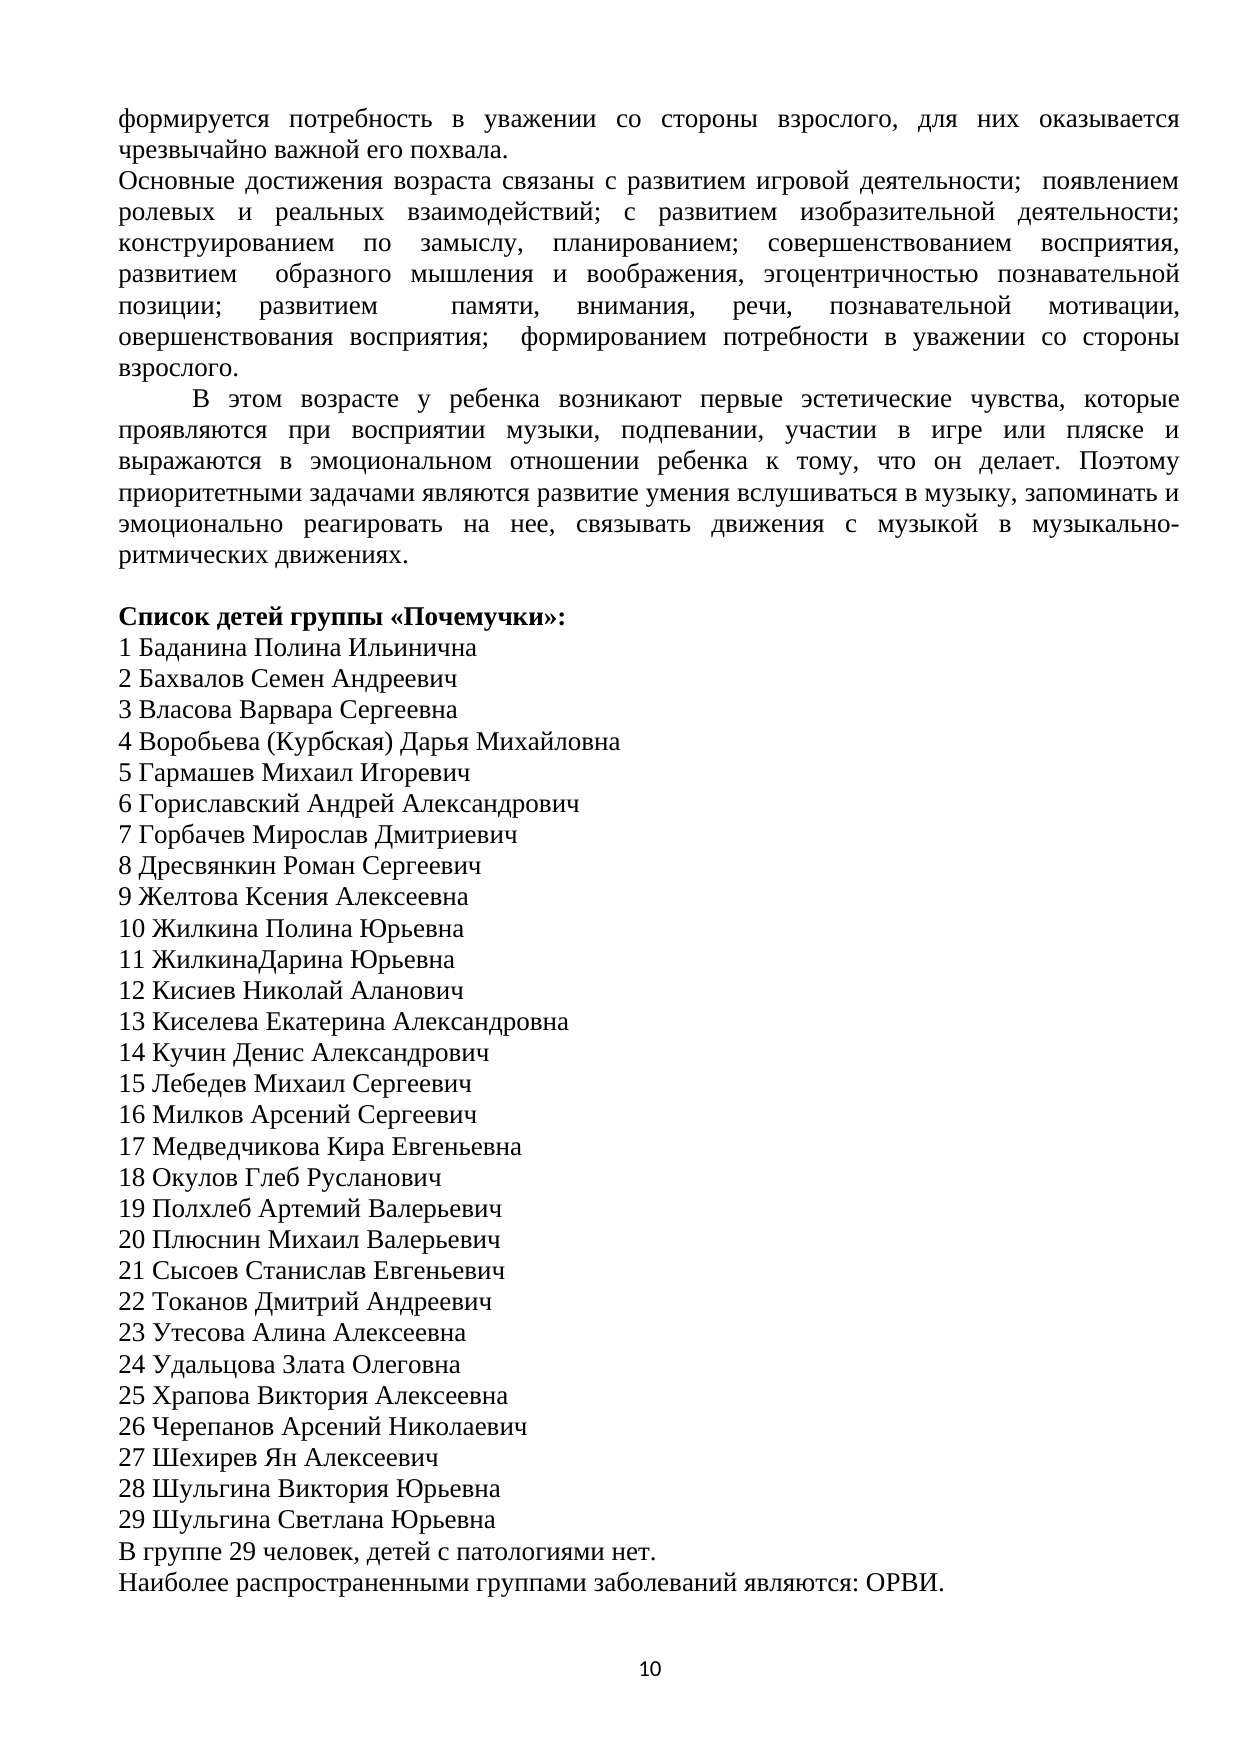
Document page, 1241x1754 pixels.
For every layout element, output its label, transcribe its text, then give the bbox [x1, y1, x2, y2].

text 24 Удальцова Злата Олеговна [118, 1348, 1181, 1379]
text В этом возрасте у ребенка возникают первые эстетические чувства, которые проявляются при восприятии музыки, подпевании, участии в игре или пляске и выражаются в эмоциональном отношении ребенка к тому, что он делает. Поэтому приоритетными задачами являются развитие умения вслушиваться в музыку, запоминать и эмоционально реагировать на нее, связывать движения с музыкой в музыкально-ритмических движениях. [118, 382, 1181, 569]
text 5 Гармашев Михаил Игоревич [118, 756, 1181, 787]
text 16 Милков Арсений Сергеевич [118, 1098, 1181, 1130]
text 3 Власова Варвара Сергеевна [118, 694, 1181, 725]
text 6 Гориславский Андрей Александрович [118, 787, 1181, 818]
text 23 Утесова Алина Алексеевна [118, 1317, 1181, 1348]
text 10 Жилкина Полина Юрьевна [118, 912, 1181, 943]
text 18 Окулов Глеб Русланович [118, 1161, 1181, 1192]
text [118, 102, 1181, 164]
text 21 Сысоев Станислав Евгеньевич [118, 1254, 1181, 1285]
text 8 Дресвянкин Роман Сергеевич [118, 849, 1181, 881]
text 13 Киселева Екатерина Александровна [118, 1005, 1181, 1036]
text 2 Бахвалов Семен Андреевич [118, 662, 1181, 694]
text 29 Шульгина Светлана Юрьевна [118, 1503, 1181, 1534]
text Основные достижения возраста связаны с развитием игровой деятельности; появлением ролевых и реальных взаимодействий; с развитием изобразительной деятельности; конструированием по замыслу, планированием; совершенствованием восприятия, развитием образного мышления и воображения, эгоцентричностью познавательной позиции; развитием памяти, внимания, речи, познавательной мотивации, овершенствования восприятия; формированием потребности в уважении со стороны взрослого. [118, 164, 1181, 382]
text 27 Шехирев Ян Алексеевич [118, 1441, 1181, 1472]
text В группе 29 человек, детей с патологиями нет. [118, 1534, 1181, 1566]
text 1 Баданина Полина Ильинична [118, 631, 1181, 662]
text Наиболее распространенными группами заболеваний являются: ОРВИ. [118, 1566, 1181, 1597]
text 25 Храпова Виктория Алексеевна [118, 1379, 1181, 1410]
text 26 Черепанов Арсений Николаевич [118, 1410, 1181, 1441]
text 14 Кучин Денис Александрович [118, 1036, 1181, 1067]
text 7 Горбачев Мирослав Дмитриевич [118, 818, 1181, 849]
text 19 Полхлеб Артемий Валерьевич [118, 1192, 1181, 1223]
text 22 Токанов Дмитрий Андреевич [118, 1285, 1181, 1317]
text 4 Воробьева (Курбская) Дарья Михайловна [118, 725, 1181, 756]
text 15 Лебедев Михаил Сергеевич [118, 1067, 1181, 1098]
text 28 Шульгина Виктория Юрьевна [118, 1472, 1181, 1503]
text 12 Кисиев Николай Аланович [118, 974, 1181, 1005]
text 17 Медведчикова Кира Евгеньевна [118, 1130, 1181, 1161]
text 20 Плюснин Михаил Валерьевич [118, 1223, 1181, 1254]
text Список детей группы «Почемучки»: [118, 600, 1181, 631]
text 11 ЖилкинаДарина Юрьевна [118, 943, 1181, 974]
text 9 Желтова Ксения Алексеевна [118, 881, 1181, 912]
